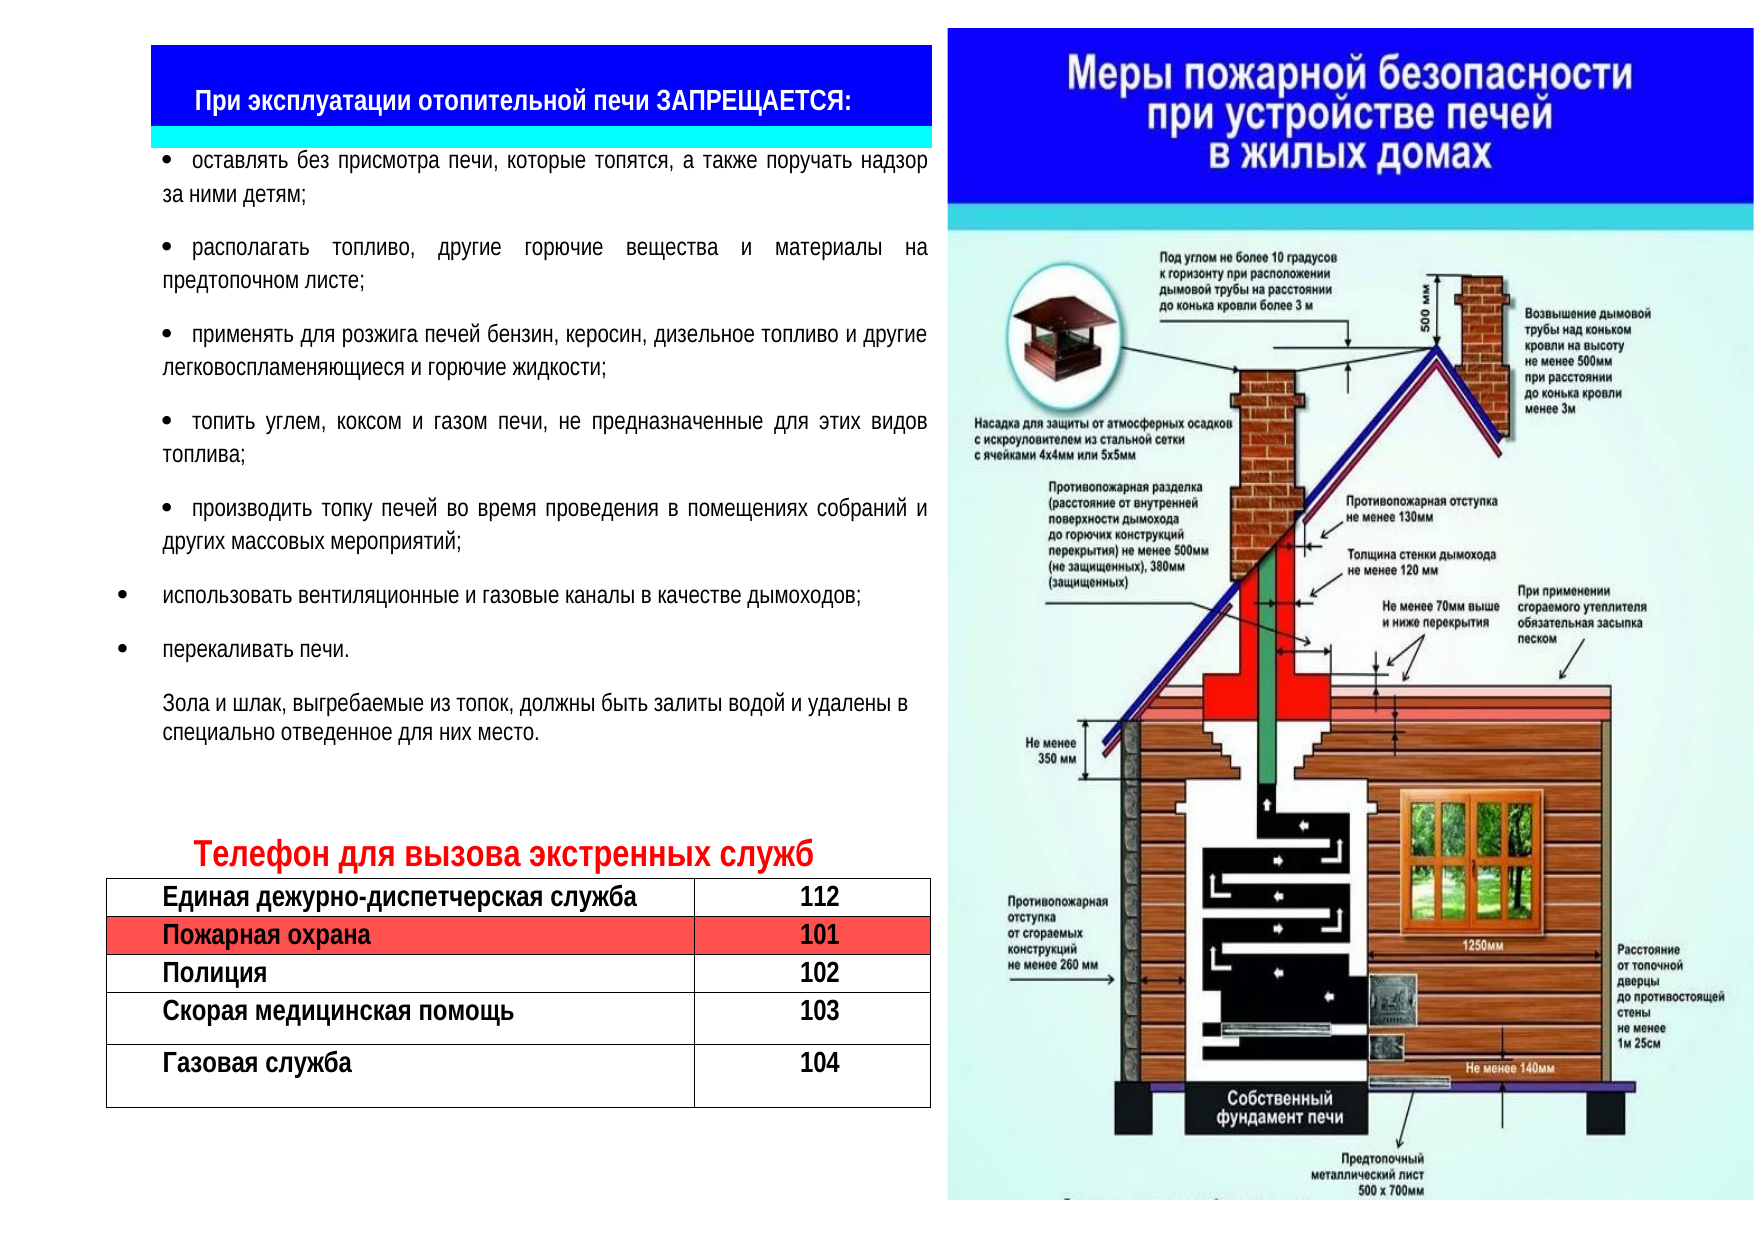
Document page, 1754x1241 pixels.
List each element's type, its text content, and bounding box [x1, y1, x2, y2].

list топить углем, коксом и газом печи, не предназначенные для этих видов топлива; [162, 406, 947, 468]
table_cell Единая дежурно-диспетчерская служба [107, 879, 694, 916]
list перекаливать печи. [118, 634, 947, 663]
table_cell Пожарная охрана [107, 917, 694, 954]
table_cell 112 [695, 879, 930, 916]
text специально отведенное для них место. [162, 716, 947, 745]
list располагать топливо, другие горючие вещества и материалы на предтопочном листе; [162, 232, 947, 294]
table_cell Полиция [107, 955, 694, 992]
table_header Телефон для вызова экстренных служб [107, 831, 930, 878]
list применять для розжига печей бензин, керосин, дизельное топливо и другие легковоспламеняющиеся и горючие жидкости; [162, 319, 947, 381]
picture [947, 28, 1754, 1200]
table_cell 104 [695, 1045, 930, 1107]
table_cell Скорая медицинская помощь [107, 993, 694, 1044]
table_cell Газовая служба [107, 1045, 694, 1107]
table_cell 101 [695, 917, 930, 954]
text Зола и шлак, выгребаемые из топок, должны быть залиты водой и удалены в [162, 688, 947, 716]
list оставлять без присмотра печи, которые топятся, а также поручать надзор за ними детям; [162, 146, 947, 207]
table_cell 102 [695, 955, 930, 992]
list использовать вентиляционные и газовые каналы в качестве дымоходов; [118, 580, 947, 609]
list производить топку печей во время проведения в помещениях собраний и других массовых мероприятий; [162, 493, 947, 555]
table_cell 103 [695, 993, 930, 1044]
text При эксплуатации отопительной печи ЗАПРЕЩАЕТСЯ: [118, 83, 947, 117]
